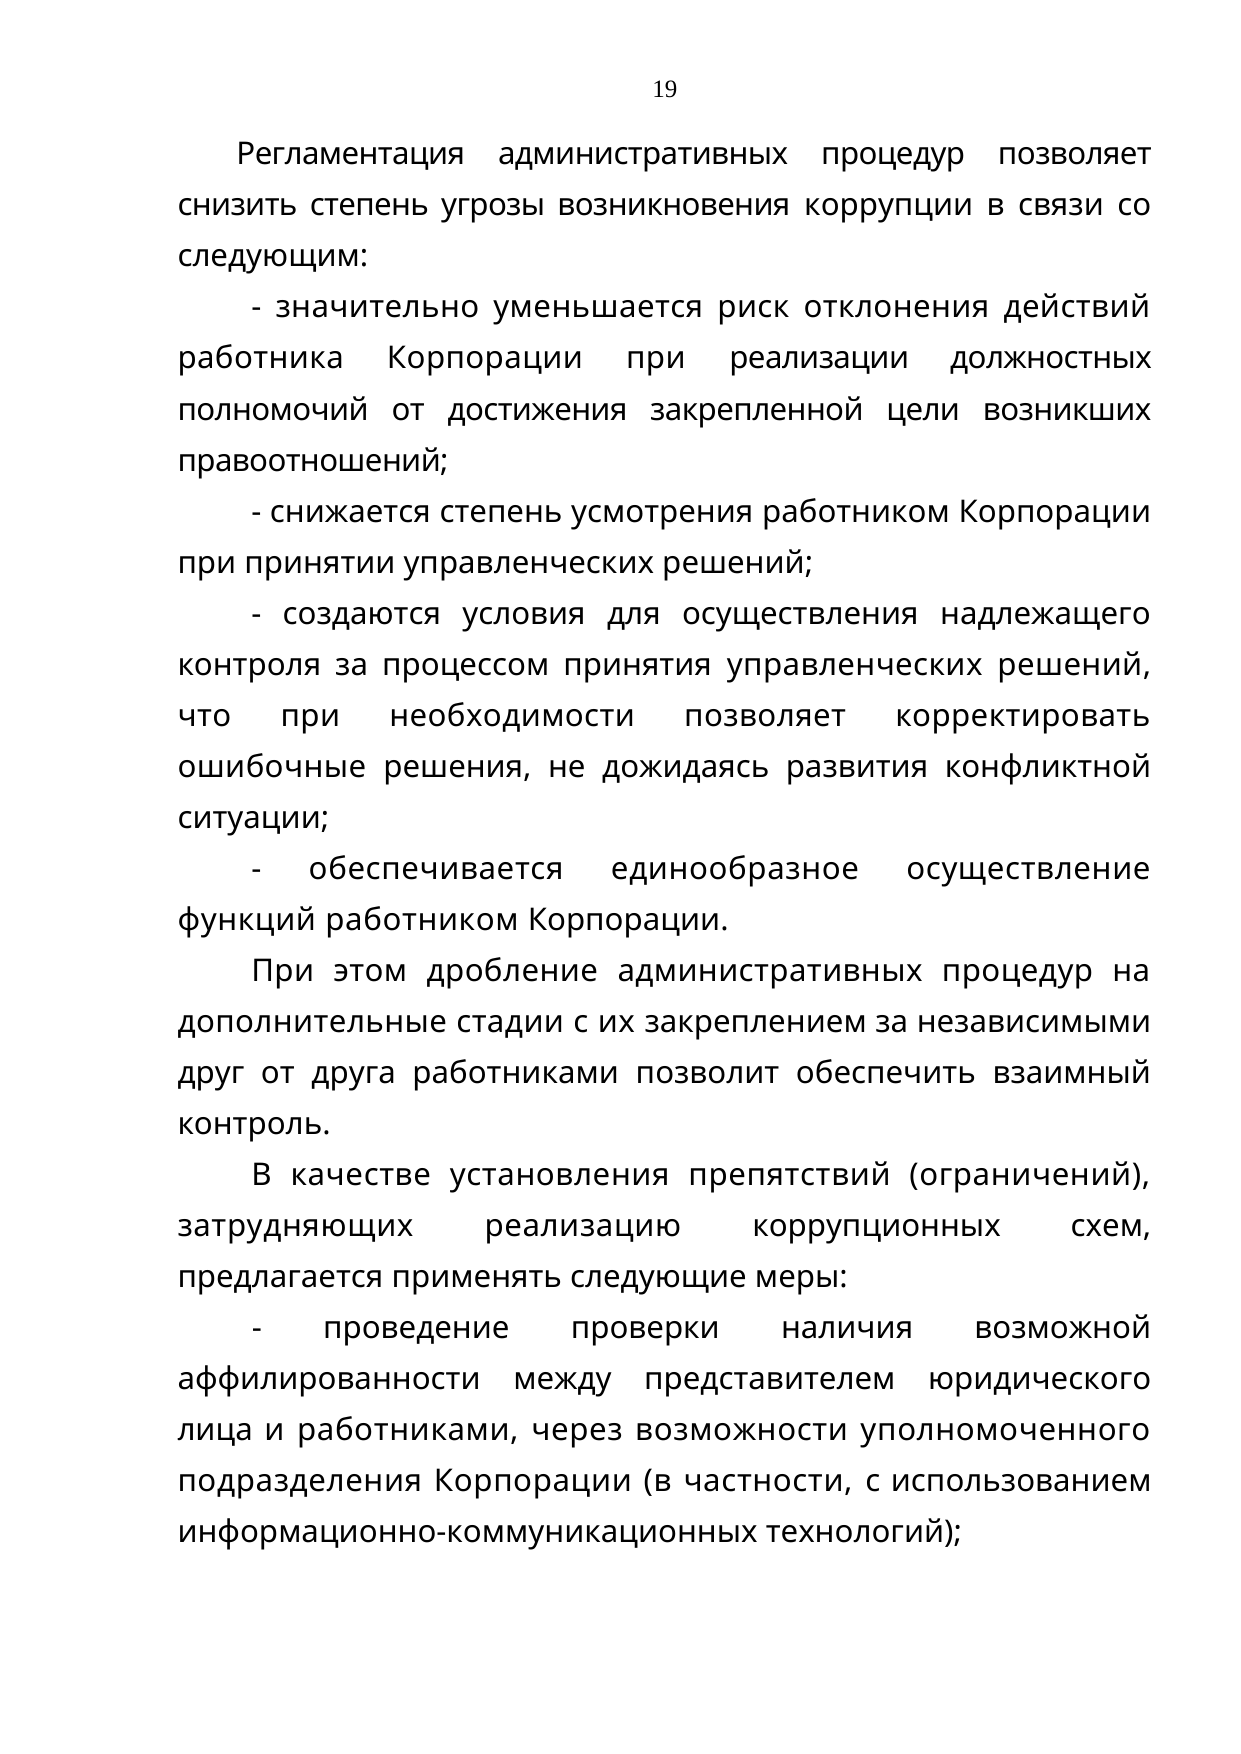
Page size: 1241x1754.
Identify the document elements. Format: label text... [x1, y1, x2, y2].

text Регламентация административных процедур позволяет снизить степень угрозы возникновения коррупции в связи со следующим: [177, 131, 1152, 276]
text В качестве установления препятствий (ограничений), затрудняющих реализацию коррупционных схем, предлагается применять следующие меры: [177, 1152, 1152, 1297]
text - обеспечивается единообразное осуществление функций работником Корпорации. [177, 846, 1152, 939]
text - снижается степень усмотрения работником Корпорации при принятии управленческих решений; [177, 488, 1152, 582]
text - проведение проверки наличия возможной аффилированности между представителем юридического лица и работниками, через возможности уполномоченного подразделения Корпорации (в частности, с использованием информационно-коммуникационных технологий); [177, 1305, 1152, 1552]
text При этом дробление административных процедур на дополнительные стадии с их закреплением за независимыми друг от друга работниками позволит обеспечить взаимный контроль. [177, 948, 1152, 1144]
text - значительно уменьшается риск отклонения действий работника Корпорации при реализации должностных полномочий от достижения закрепленной цели возникших правоотношений; [177, 284, 1152, 480]
text - создаются условия для осуществления надлежащего контроля за процессом принятия управленческих решений, что при необходимости позволяет корректировать ошибочные решения, не дожидаясь развития конфликтной ситуации; [177, 591, 1152, 837]
